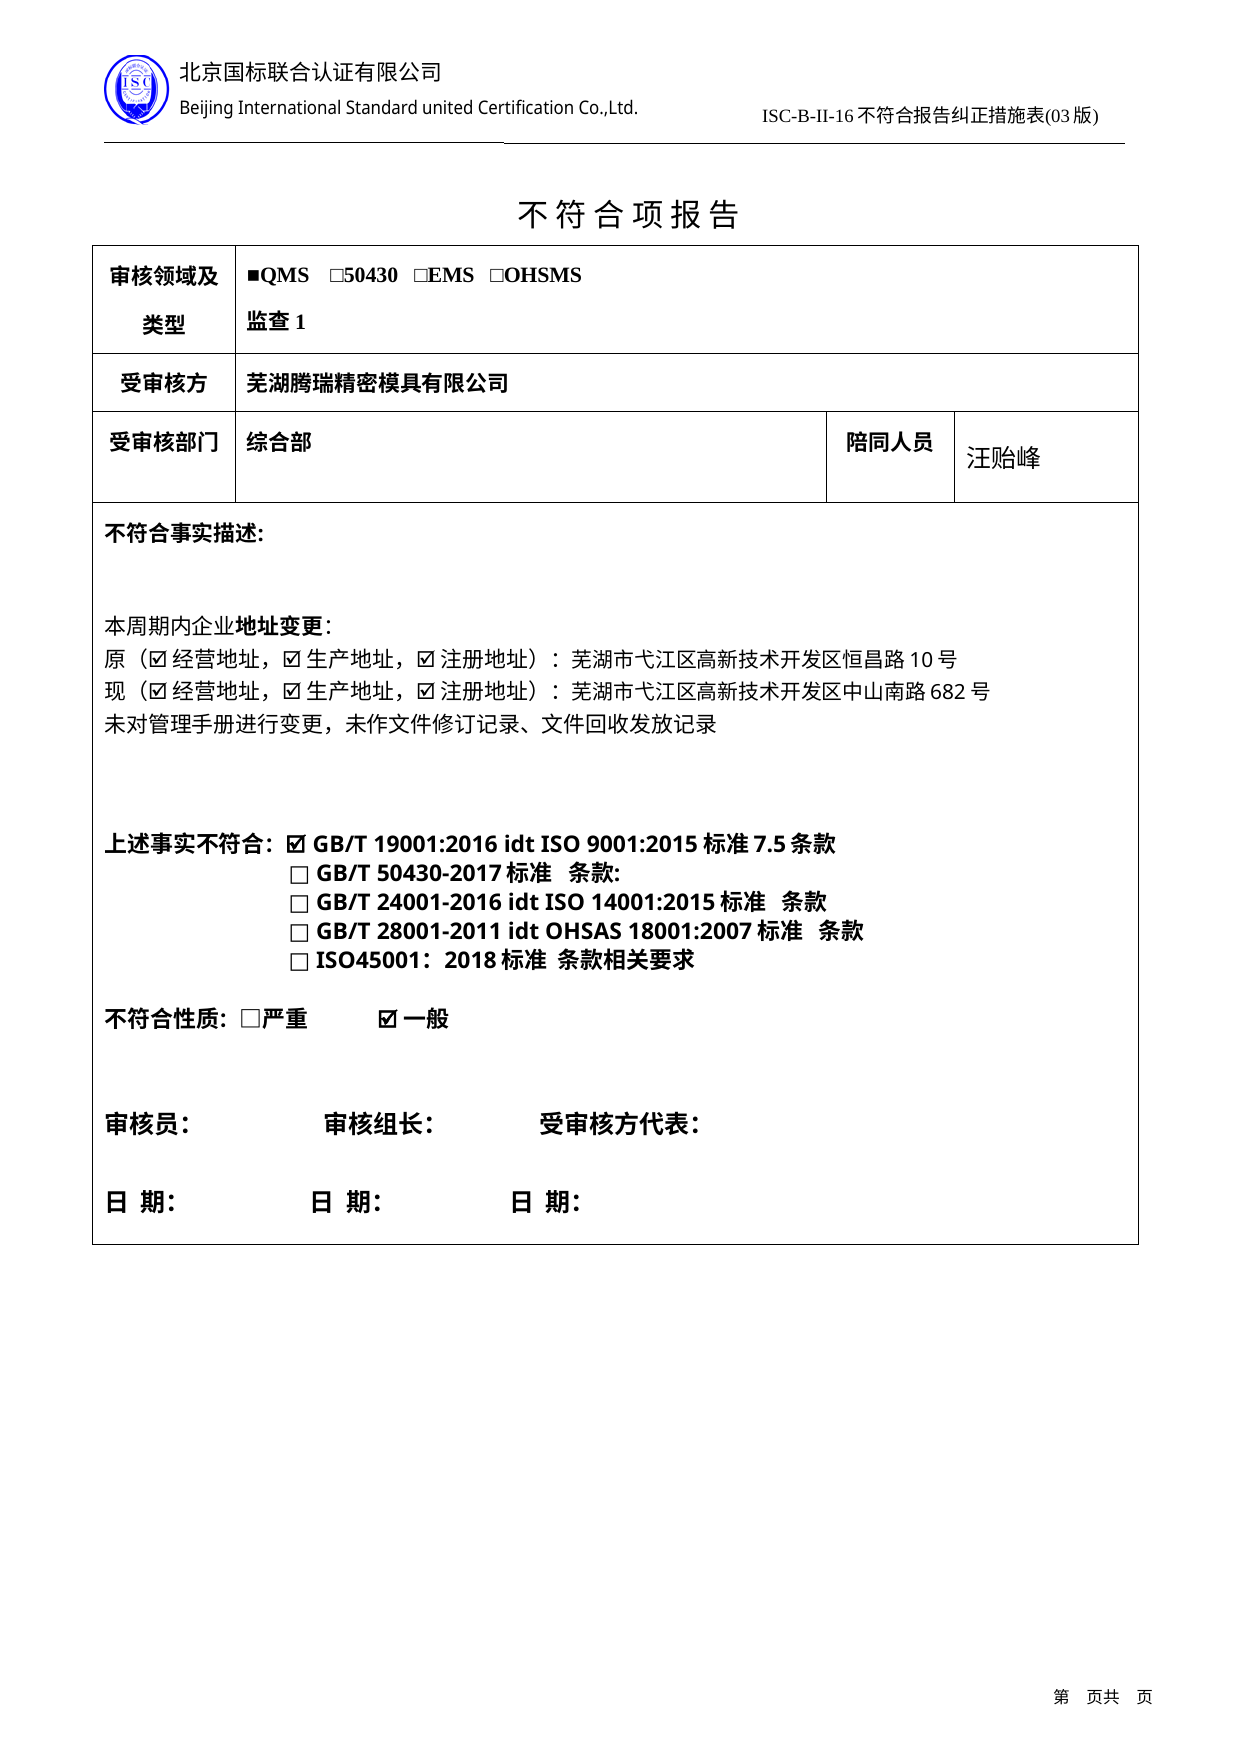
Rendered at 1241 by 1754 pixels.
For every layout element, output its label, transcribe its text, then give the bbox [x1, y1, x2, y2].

text 不 符 合 项 报 告 [104, 180, 1153, 245]
table_cell 综合部 [236, 412, 826, 502]
table_cell 受审核部门 [93, 412, 235, 502]
table_header ■QMS □50430 □EMS □OHSMS 监查1 [236, 246, 1138, 352]
table_header 审核领域及类型 [93, 246, 235, 352]
table_cell 受审核方 [93, 354, 235, 411]
table_cell 芜湖腾瑞精密模具有限公司 [236, 354, 1138, 411]
table_cell 汪贻峰 [955, 412, 1138, 502]
table_cell 不符合事实描述: 本周期内企业地址变更： 原（经营地址，生产地址，注册地址）：芜湖市弋江区高新技术开发区恒昌路10号 现（经营地址，生产地址，注册地址）：芜湖市弋江区高新技术开发区中山南路682号 未对管理手册进行变更，未作文件修订记录、文件回收发放记录 上述事实不符合： GB/T 19001:2016 idt ISO 9001:2015标准7.5条款 □ GB/T 50430-2017标准 条款: □ GB/T 24001-2016 idt ISO 14001:2015标准 条款 □ GB/T 28001-2011 idt OHSAS 18001:2007标准 条款 □ ISO45001：2018标准 条款相关要求 不符合性质：□严重 一般 审核员： 审核组长： 受审核方代表： 日 期： 日 期： 日 期： [93, 503, 1138, 1243]
picture [104, 55, 172, 124]
table_cell 陪同人员 [827, 412, 954, 502]
